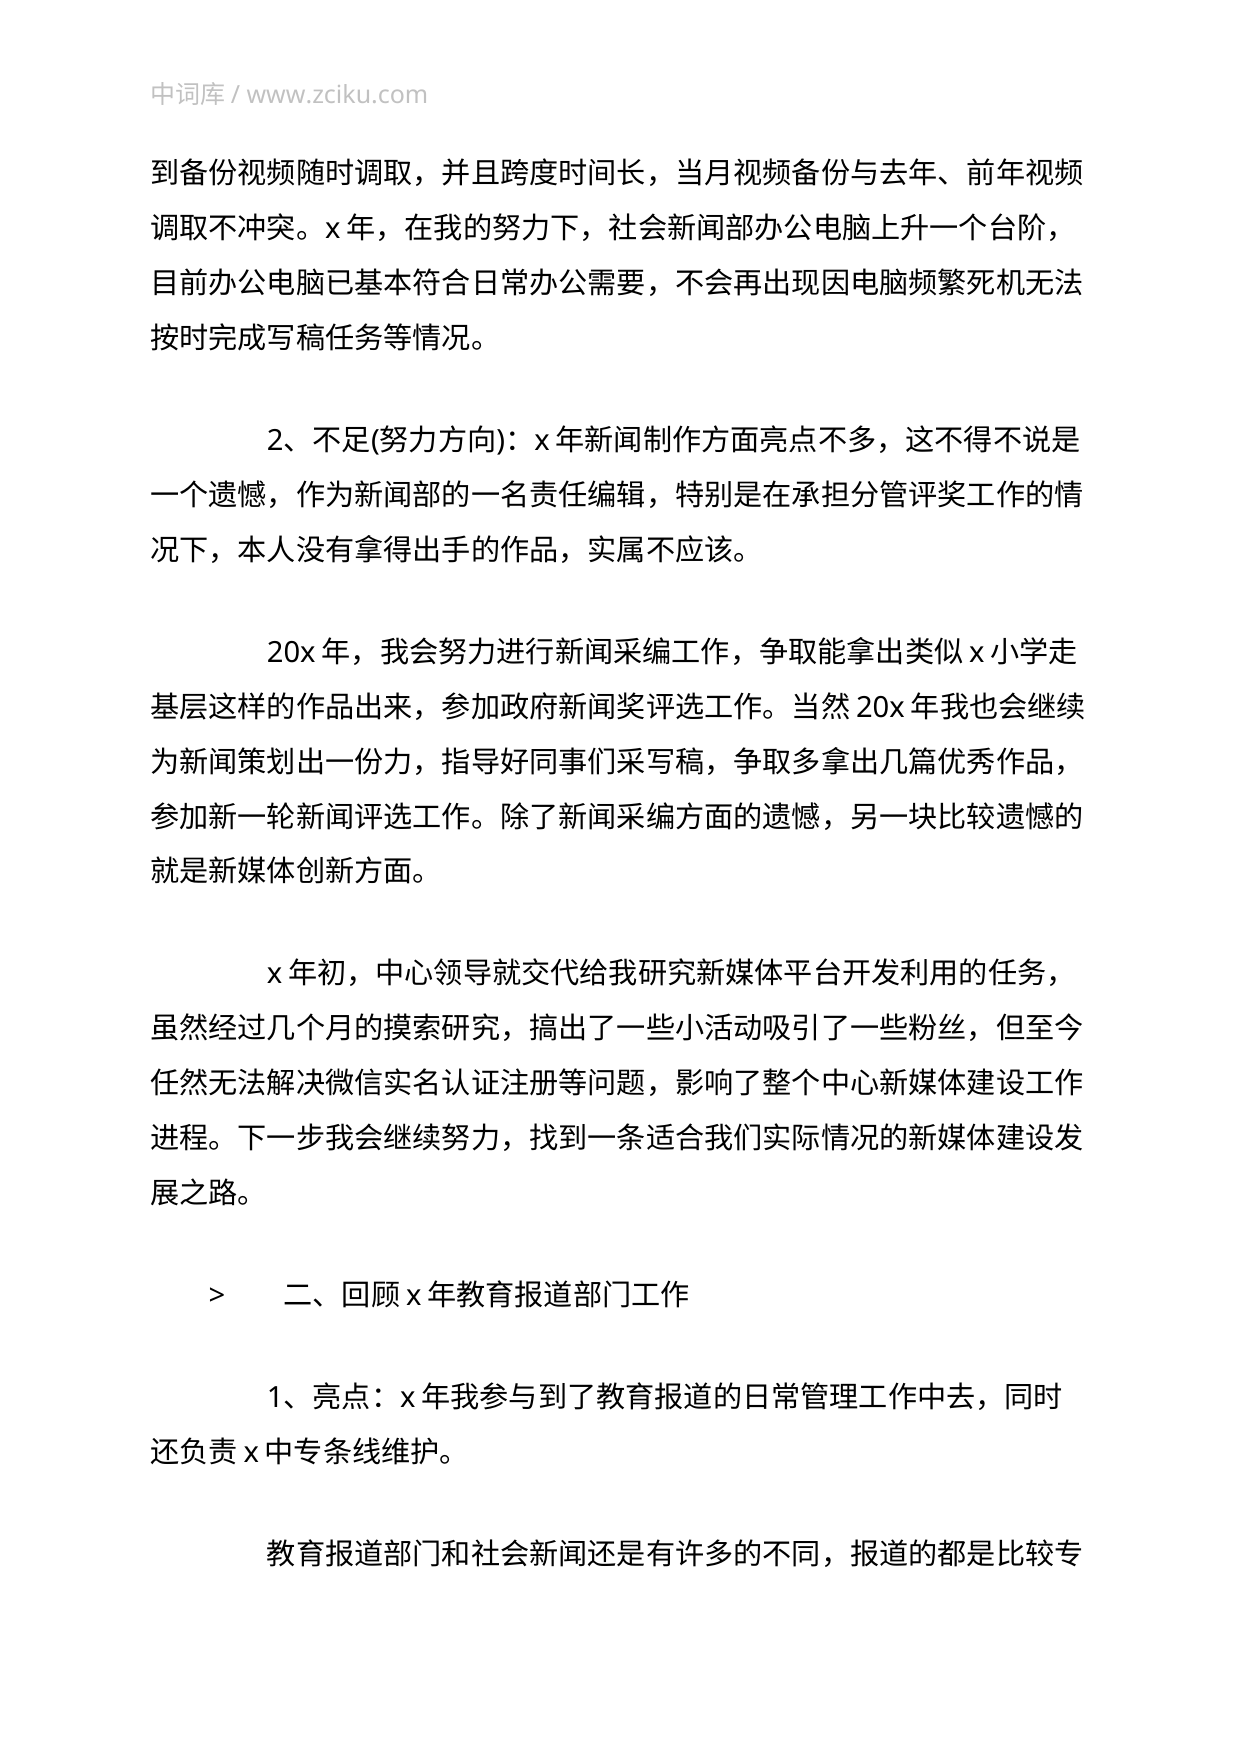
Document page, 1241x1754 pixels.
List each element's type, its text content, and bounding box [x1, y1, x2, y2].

text 2、不足(努力方向)：x年新闻制作方面亮点不多，这不得不说是一个遗憾，作为新闻部的一名责任编辑，特别是在承担分管评奖工作的情况下，本人没有拿得出手的作品，实属不应该。 [150, 417, 1090, 569]
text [150, 1530, 1090, 1572]
text 1、亮点：x年我参与到了教育报道的日常管理工作中去，同时还负责x中专条线维护。 [150, 1373, 1090, 1471]
text 20x年，我会努力进行新闻采编工作，争取能拿出类似x小学走基层这样的作品出来，参加政府新闻奖评选工作。当然20x年我也会继续为新闻策划出一份力，指导好同事们采写稿，争取多拿出几篇优秀作品，参加新一轮新闻评选工作。除了新闻采编方面的遗憾，另一块比较遗憾的就是新媒体创新方面。 [150, 628, 1090, 890]
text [150, 150, 1090, 357]
text x年初，中心领导就交代给我研究新媒体平台开发利用的任务，虽然经过几个月的摸索研究，搞出了一些小活动吸引了一些粉丝，但至今任然无法解决微信实名认证注册等问题，影响了整个中心新媒体建设工作进程。下一步我会继续努力，找到一条适合我们实际情况的新媒体建设发展之路。 [150, 950, 1090, 1212]
text > 二、回顾x年教育报道部门工作 [150, 1271, 1090, 1314]
